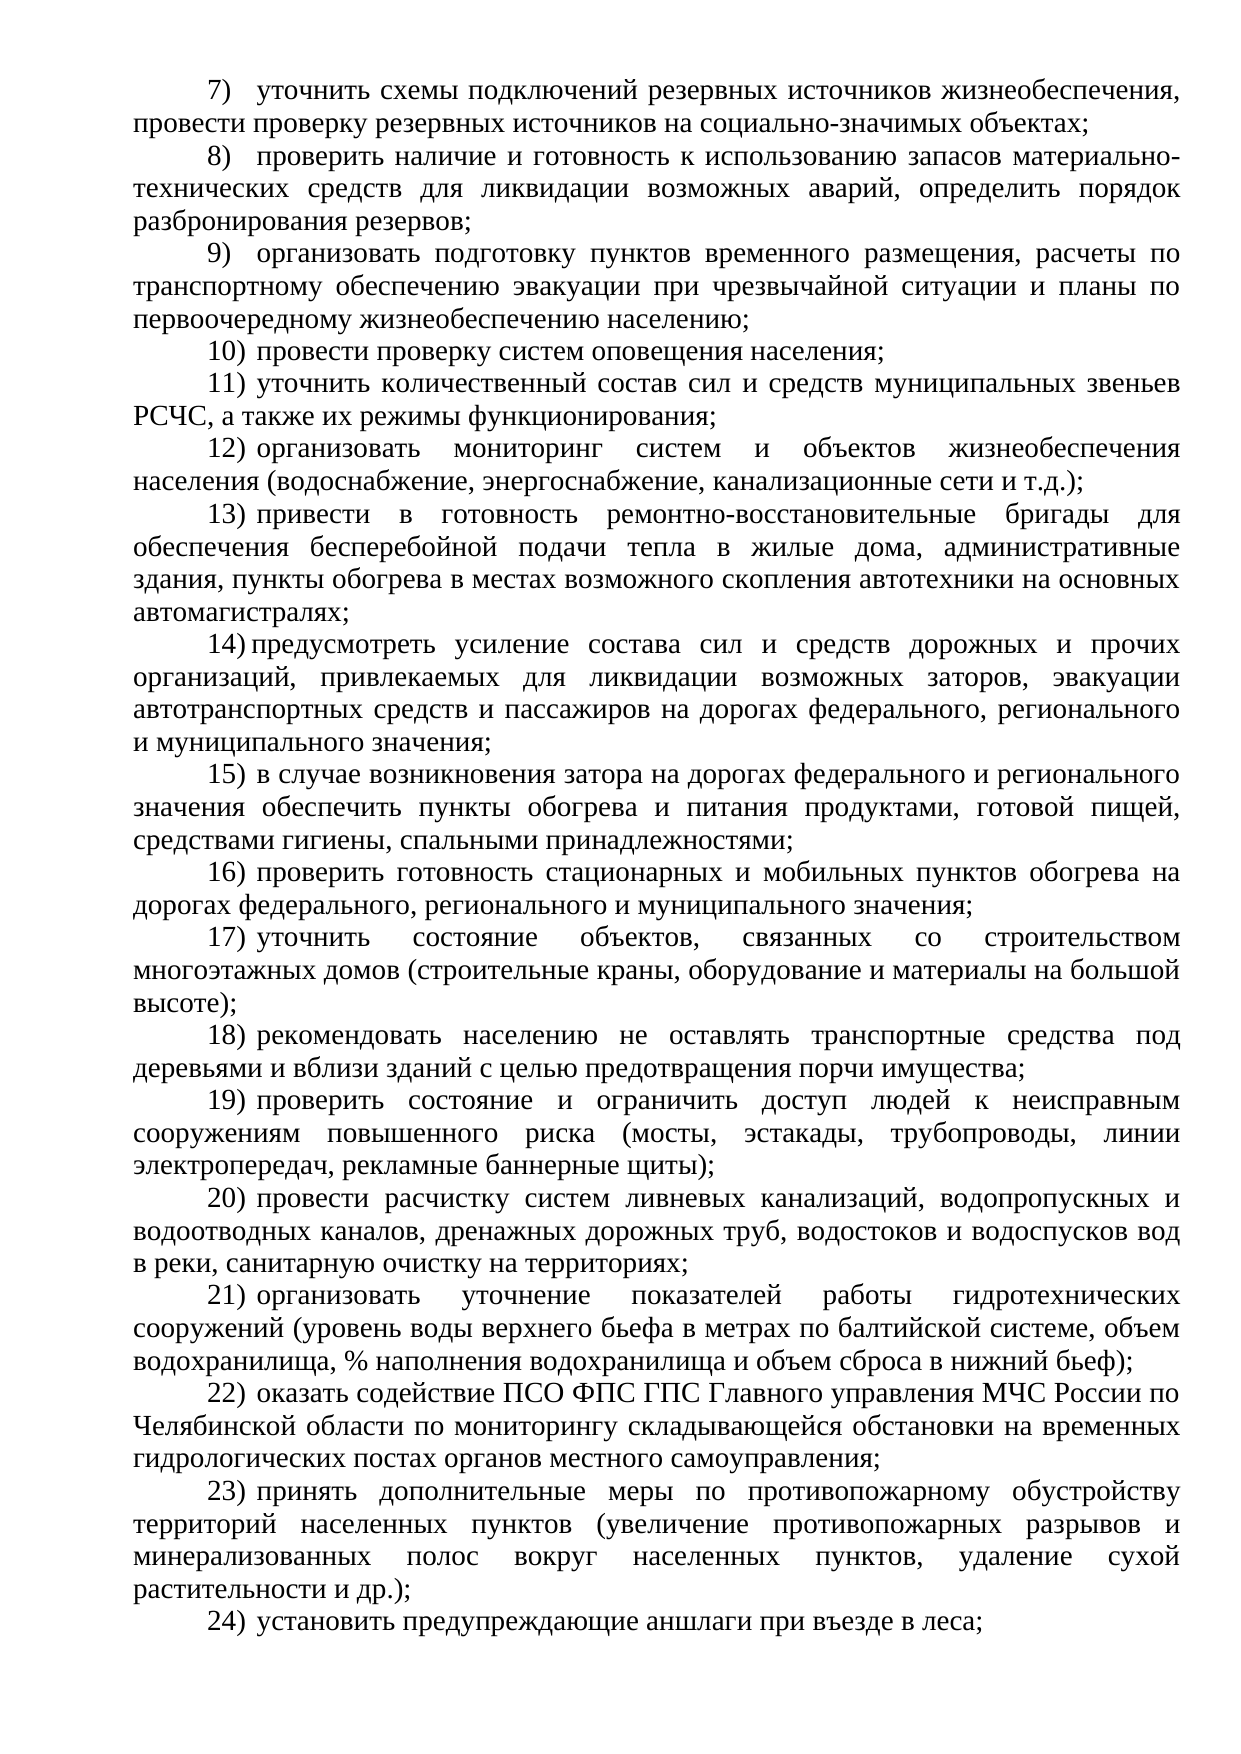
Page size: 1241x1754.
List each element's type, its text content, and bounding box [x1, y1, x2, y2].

list привести в готовность ремонтно-восстановительные бригады для обеспечения бесперебойной подачи тепла в жилые дома, административные здания, пункты обогрева в местах возможного скопления автотехники на основных автомагистралях; [133, 497, 1181, 627]
list провести расчистку систем ливневых канализаций, водопропускных и водоотводных каналов, дренажных дорожных труб, водостоков и водоспусков вод в реки, санитарную очистку на территориях; [133, 1181, 1181, 1279]
list в случае возникновения затора на дорогах федерального и регионального значения обеспечить пункты обогрева и питания продуктами, готовой пищей, средствами гигиены, спальными принадлежностями; [133, 758, 1181, 855]
list оказать содействие ПСО ФПС ГПС Главного управления МЧС России по Челябинской области по мониторингу складывающейся обстановки на временных гидрологических постах органов местного самоуправления; [133, 1376, 1181, 1474]
list проверить готовность стационарных и мобильных пунктов обогрева на дорогах федерального, регионального и муниципального значения; [133, 855, 1181, 921]
list провести проверку систем оповещения населения; [133, 334, 1181, 367]
list установить предупреждающие аншлаги при въезде в леса; [133, 1604, 1181, 1637]
list организовать мониторинг систем и объектов жизнеобеспечения населения (водоснабжение, энергоснабжение, канализационные сети и т.д.); [133, 432, 1181, 497]
list организовать подготовку пунктов временного размещения, расчеты по транспортному обеспечению эвакуации при чрезвычайной ситуации и планы по первоочередному жизнеобеспечению населению; [133, 237, 1181, 334]
list проверить наличие и готовность к использованию запасов материально-технических средств для ликвидации возможных аварий, определить порядок разбронирования резервов; [133, 139, 1181, 237]
list уточнить схемы подключений резервных источников жизнеобеспечения, провести проверку резервных источников на социально-значимых объектах; [133, 74, 1181, 139]
list рекомендовать населению не оставлять транспортные средства под деревьями и вблизи зданий с целью предотвращения порчи имущества; [133, 1018, 1181, 1083]
list уточнить количественный состав сил и средств муниципальных звеньев РСЧС, а также их режимы функционирования; [133, 367, 1181, 432]
list проверить состояние и ограничить доступ людей к неисправным сооружениям повышенного риска (мосты, эстакады, трубопроводы, линии электропередач, рекламные баннерные щиты); [133, 1083, 1181, 1181]
list уточнить состояние объектов, связанных со строительством многоэтажных домов (строительные краны, оборудование и материалы на большой высоте); [133, 921, 1181, 1018]
list предусмотреть усиление состава сил и средств дорожных и прочих организаций, привлекаемых для ликвидации возможных заторов, эвакуации автотранспортных средств и пассажиров на дорогах федерального, регионального и муниципального значения; [133, 627, 1181, 758]
list организовать уточнение показателей работы гидротехнических сооружений (уровень воды верхнего бьефа в метрах по балтийской системе, объем водохранилища, % наполнения водохранилища и объем сброса в нижний бьеф); [133, 1279, 1181, 1376]
list принять дополнительные меры по противопожарному обустройству территорий населенных пунктов (увеличение противопожарных разрывов и минерализованных полос вокруг населенных пунктов, удаление сухой растительности и др.); [133, 1474, 1181, 1604]
